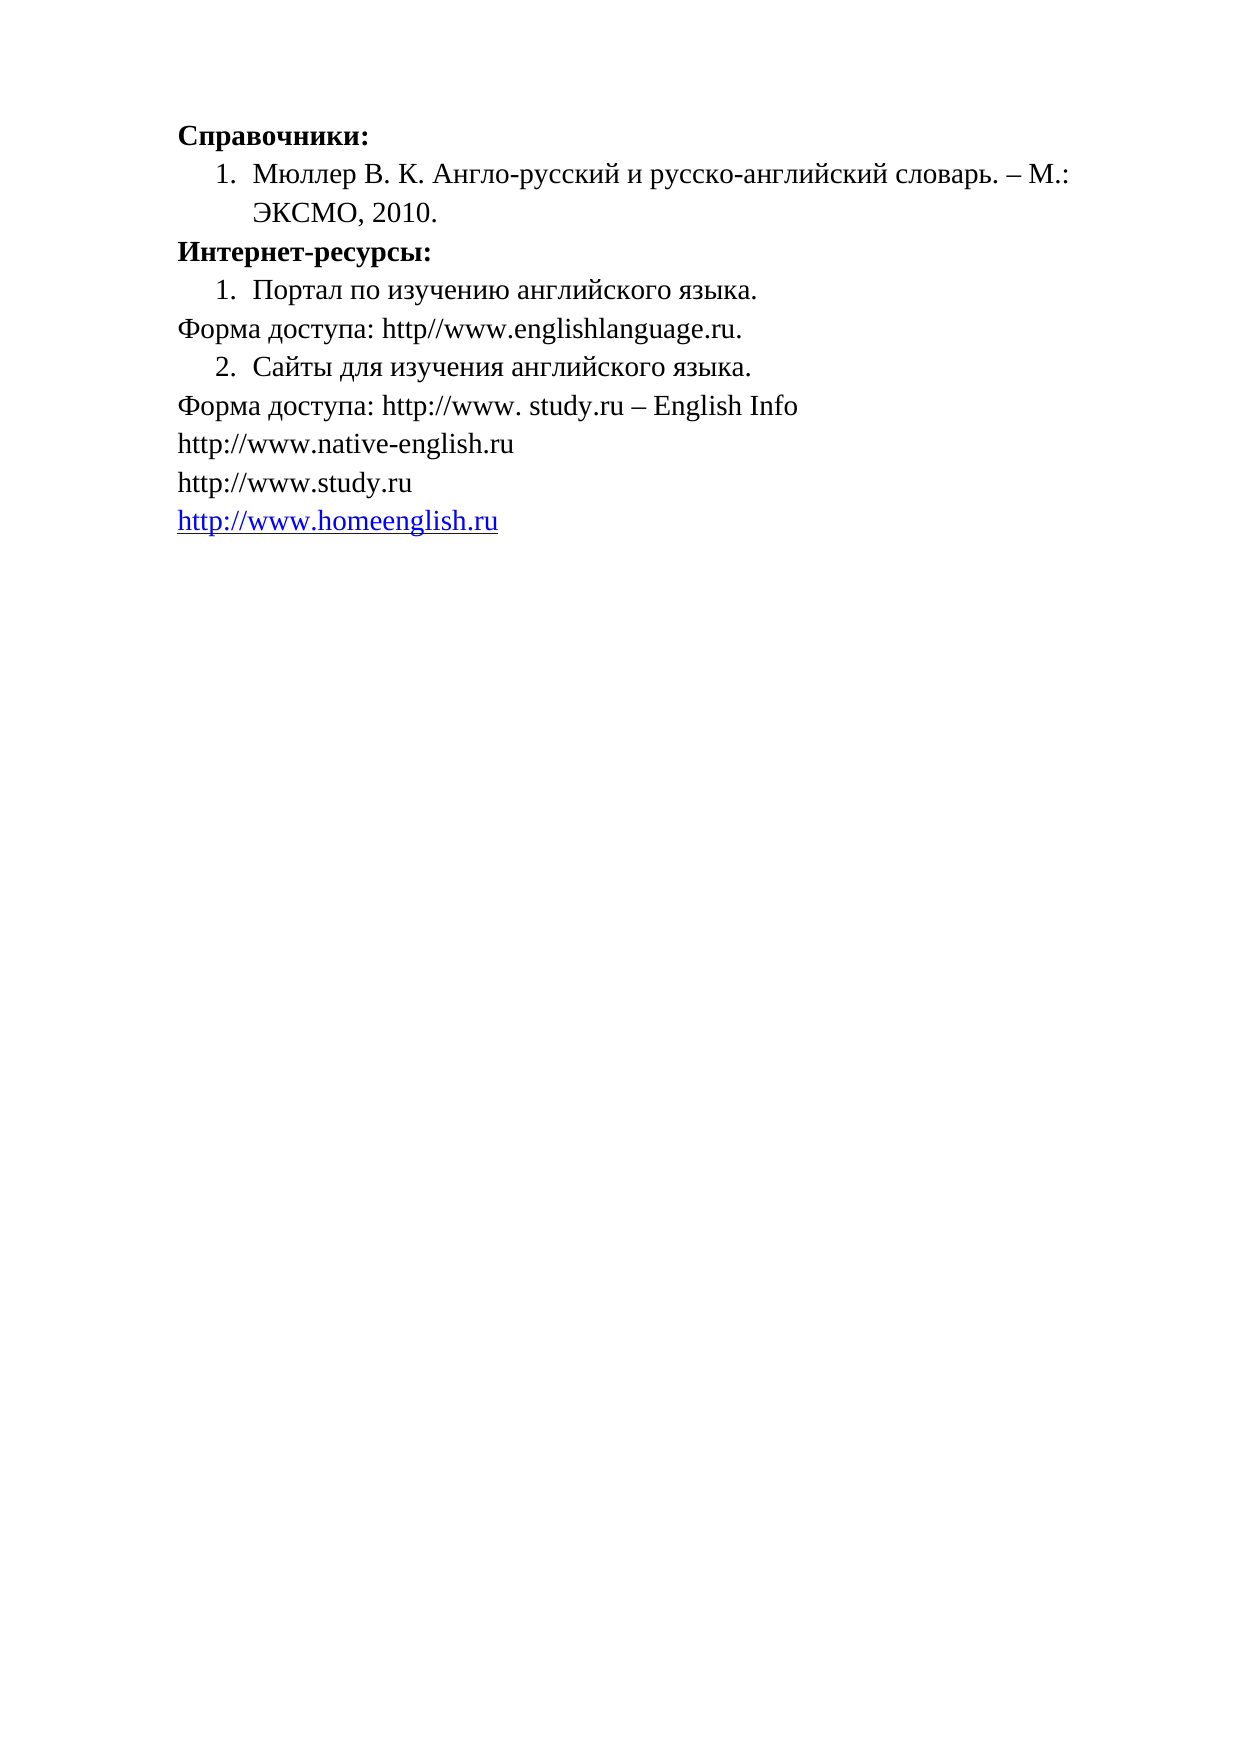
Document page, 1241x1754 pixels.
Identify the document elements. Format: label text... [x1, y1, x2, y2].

text Форма доступа: http//www.englishlanguage.ru. [177, 311, 1152, 344]
text http://www.homeenglish.ru [177, 503, 1152, 537]
list Мюллер В. К. Англо-русский и русско-английский словарь. – М.: ЭКСМО, 2010. [215, 157, 1152, 229]
text Справочники: [177, 118, 1152, 152]
text Интернет-ресурсы: [177, 234, 1152, 267]
list Сайты для изучения английского языка. [215, 349, 1152, 383]
list Портал по изучению английского языка. [215, 272, 1152, 306]
text http://www.study.ru [177, 465, 1152, 498]
text http://www.native-english.ru [177, 426, 1152, 460]
text Форма доступа: http://www. study.ru – English Info [177, 388, 1152, 421]
